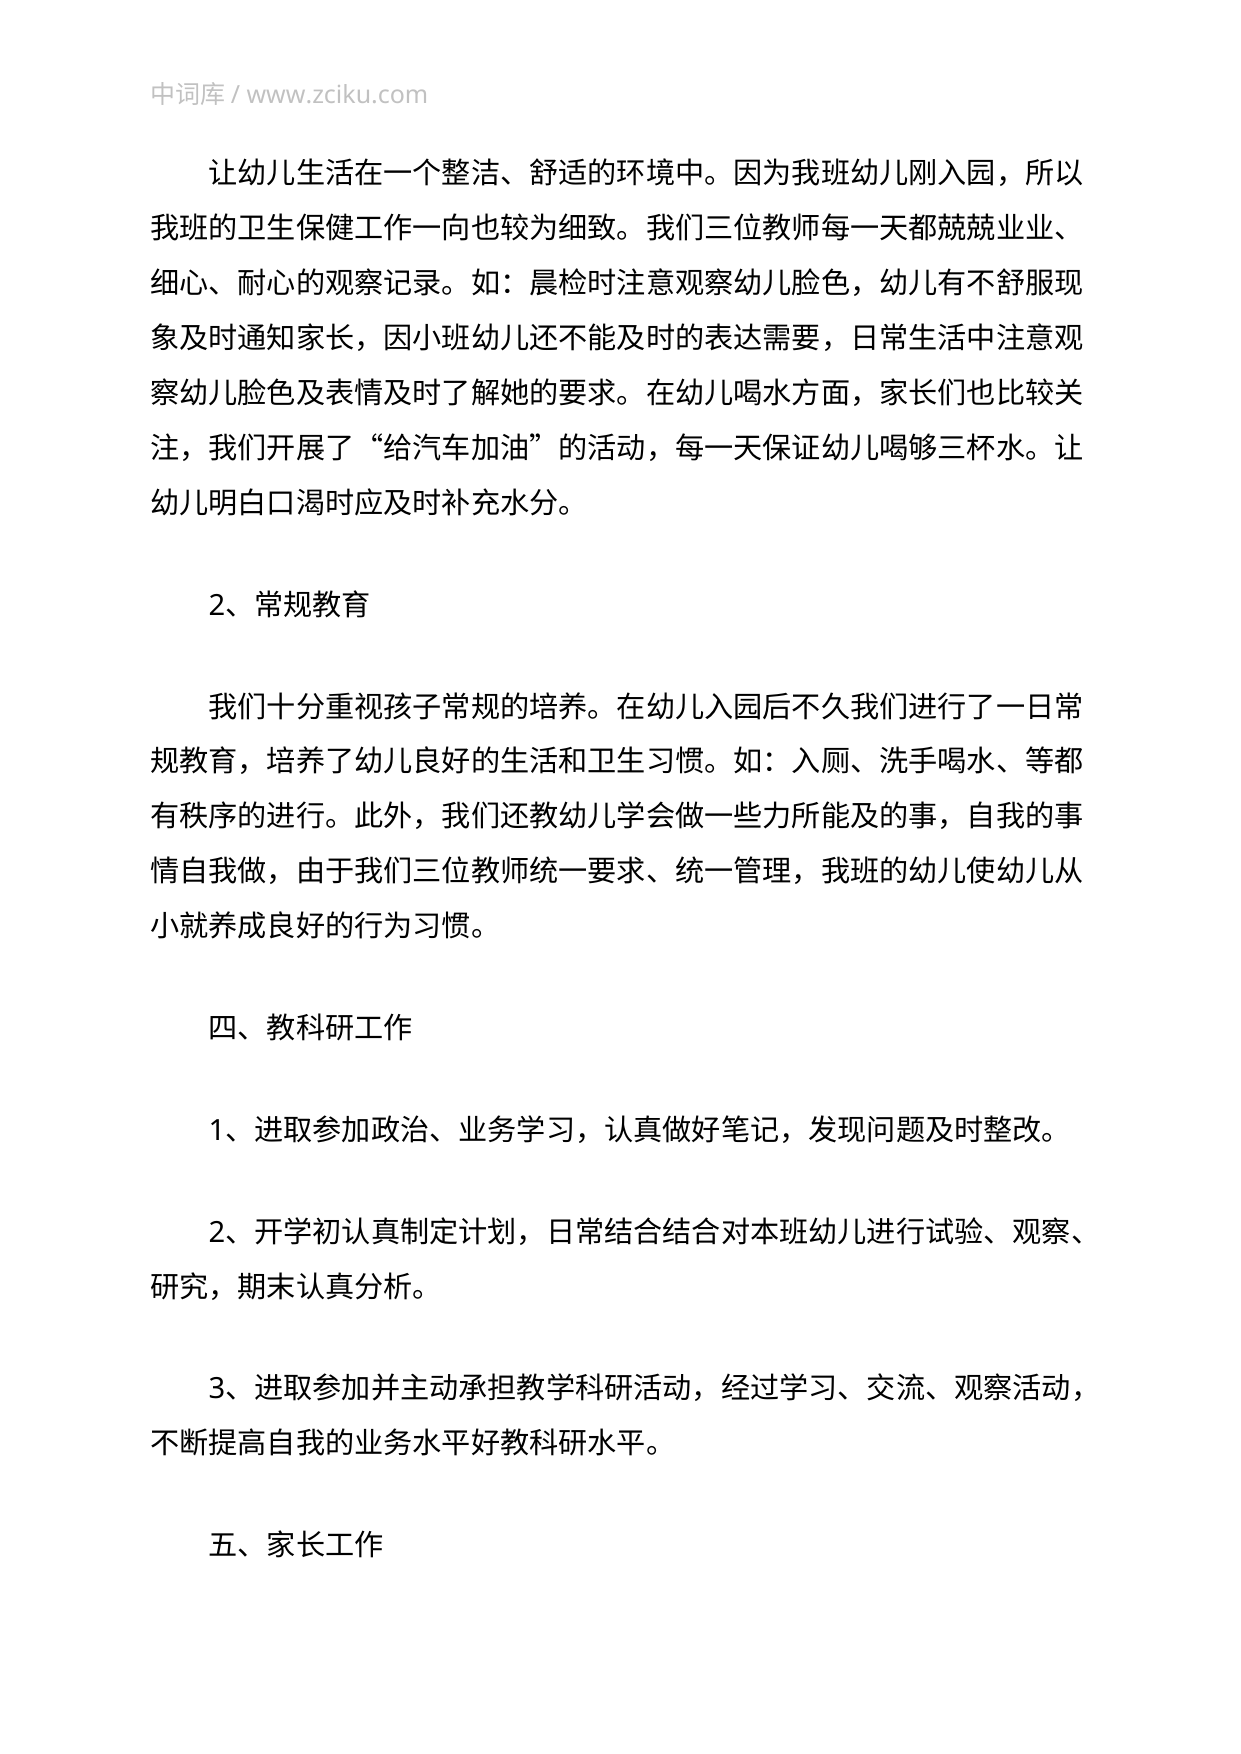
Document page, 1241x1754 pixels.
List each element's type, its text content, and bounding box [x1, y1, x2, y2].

text 五、家长工作 [150, 1522, 1090, 1564]
text 1、进取参加政治、业务学习，认真做好笔记，发现问题及时整改。 [150, 1106, 1090, 1149]
text 让幼儿生活在一个整洁、舒适的环境中。因为我班幼儿刚入园，所以我班的卫生保健工作一向也较为细致。我们三位教师每一天都兢兢业业、细心、耐心的观察记录。如：晨检时注意观察幼儿脸色，幼儿有不舒服现象及时通知家长，因小班幼儿还不能及时的表达需要，日常生活中注意观察幼儿脸色及表情及时了解她的要求。在幼儿喝水方面，家长们也比较关注，我们开展了“给汽车加油”的活动，每一天保证幼儿喝够三杯水。让幼儿明白口渴时应及时补充水分。 [150, 150, 1090, 522]
text 3、进取参加并主动承担教学科研活动，经过学习、交流、观察活动，不断提高自我的业务水平好教科研水平。 [150, 1365, 1090, 1462]
text 四、教科研工作 [150, 1004, 1090, 1047]
text 2、开学初认真制定计划，日常结合结合对本班幼儿进行试验、观察、研究，期末认真分析。 [150, 1208, 1090, 1306]
text 我们十分重视孩子常规的培养。在幼儿入园后不久我们进行了一日常规教育，培养了幼儿良好的生活和卫生习惯。如：入厕、洗手喝水、等都有秩序的进行。此外，我们还教幼儿学会做一些力所能及的事，自我的事情自我做，由于我们三位教师统一要求、统一管理，我班的幼儿使幼儿从小就养成良好的行为习惯。 [150, 683, 1090, 945]
text 2、常规教育 [150, 581, 1090, 623]
